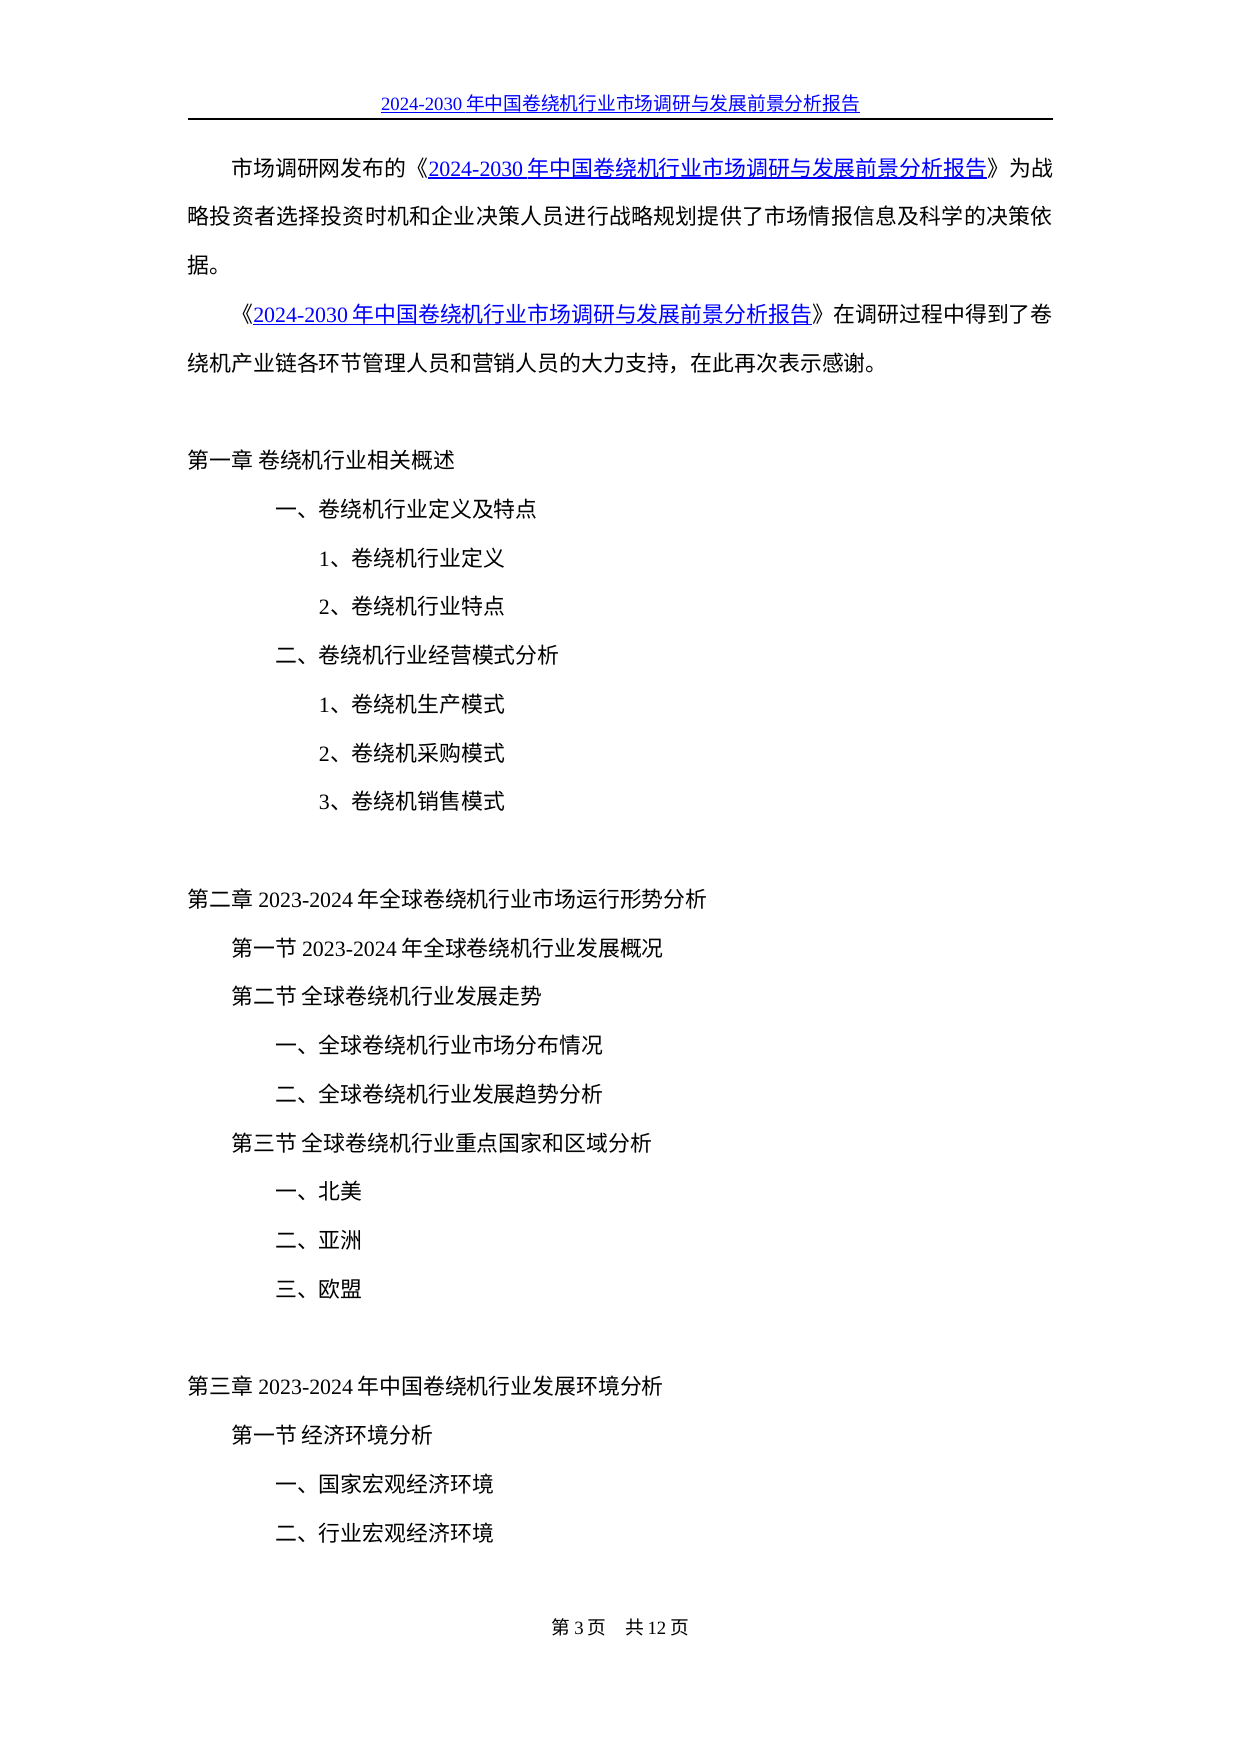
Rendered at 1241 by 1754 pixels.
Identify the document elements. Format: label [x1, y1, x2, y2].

text [187, 150, 1053, 1548]
